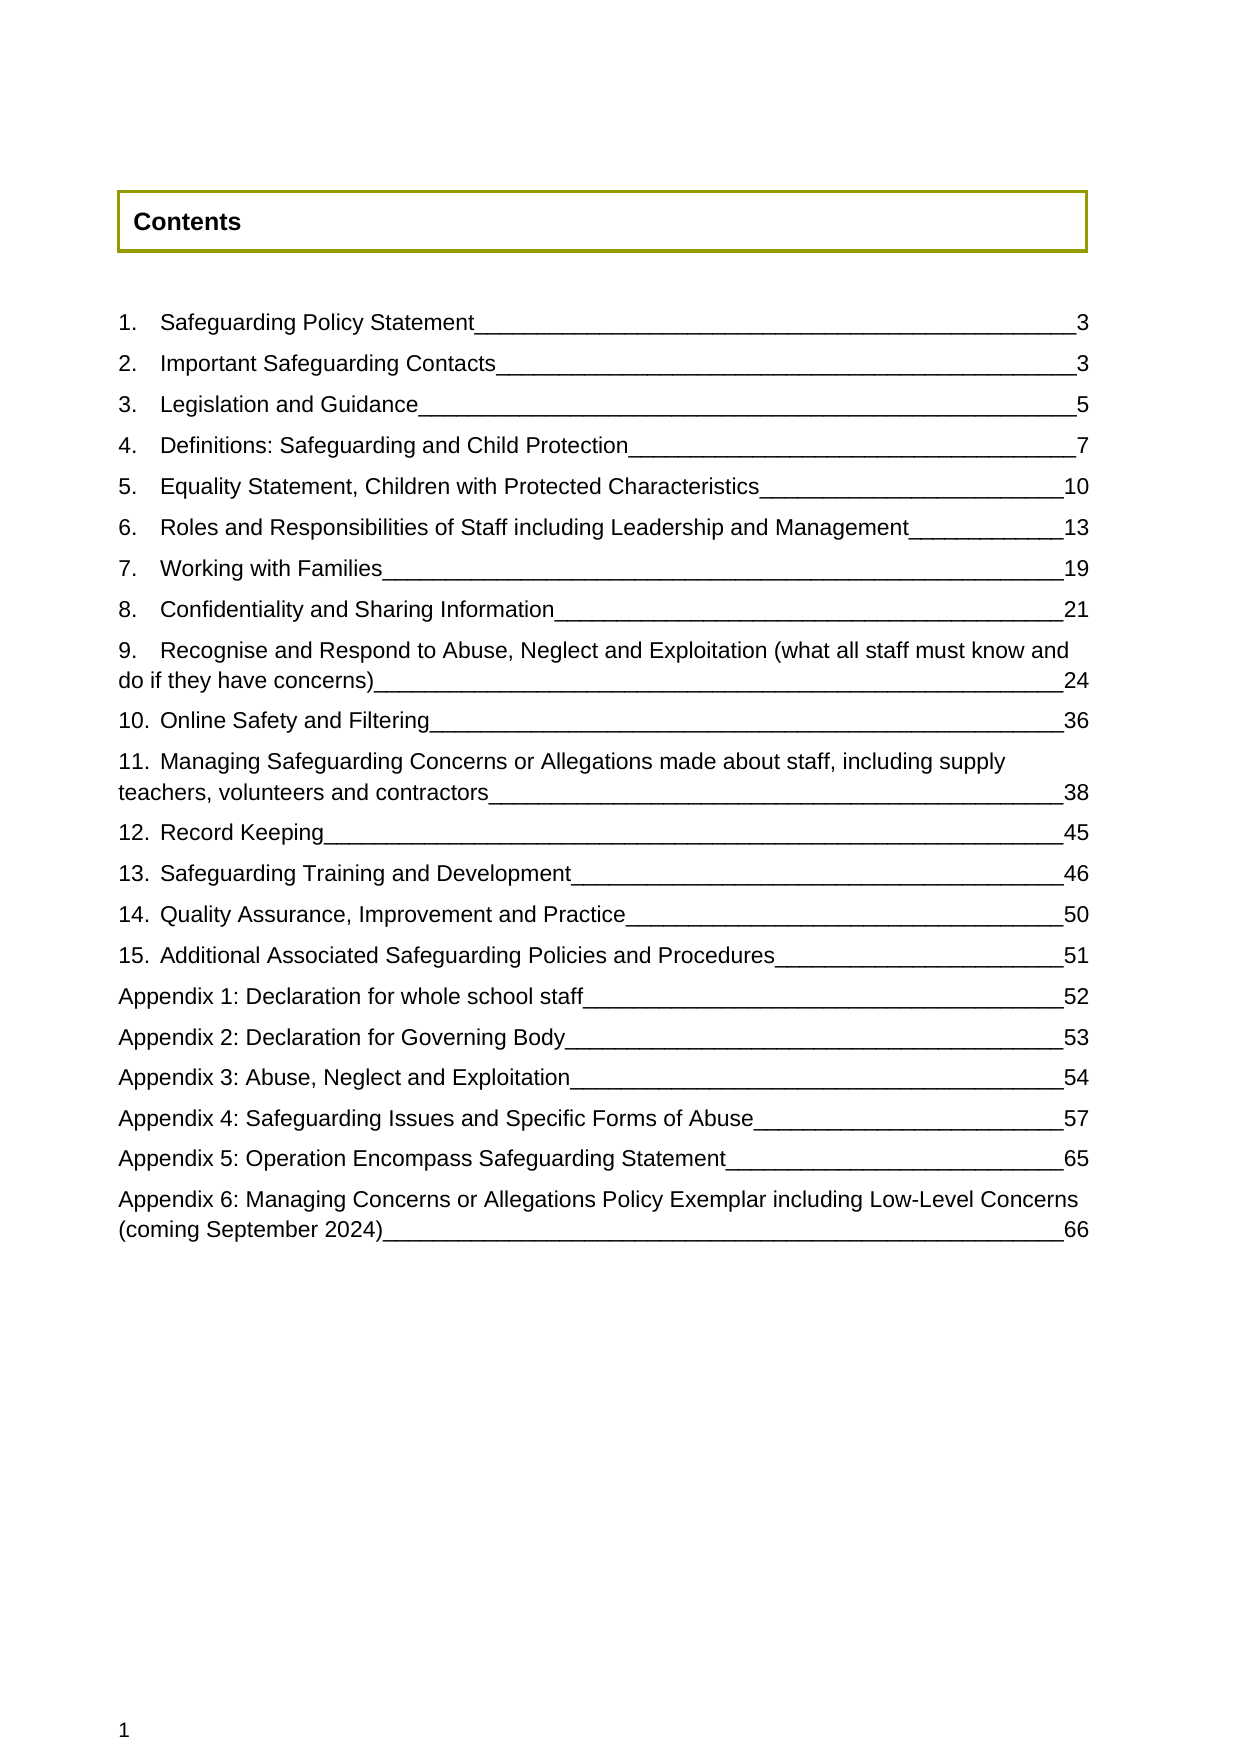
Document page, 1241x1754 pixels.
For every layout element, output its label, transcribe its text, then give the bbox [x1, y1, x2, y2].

text Appendix 6: Managing Concerns or Allegations Policy Exemplar including Low-Level Concerns (coming September 2024) 66 [118, 1186, 1090, 1243]
text 4. Definitions: Safeguarding and Child Protection 7 [118, 432, 1090, 458]
text 15. Additional Associated Safeguarding Policies and Procedures 51 [118, 942, 1090, 968]
text 3. Legislation and Guidance 5 [118, 391, 1090, 417]
text 8. Confidentiality and Sharing Information 21 [118, 596, 1090, 622]
text Appendix 2: Declaration for Governing Body 53 [118, 1023, 1090, 1050]
text 5. Equality Statement, Children with Protected Characteristics 10 [118, 473, 1090, 499]
text Appendix 1: Declaration for whole school staff 52 [118, 983, 1090, 1009]
text Appendix 3: Abuse, Neglect and Exploitation 54 [118, 1064, 1090, 1091]
text 1. Safeguarding Policy Statement 3 [118, 309, 1090, 335]
text 9. Recognise and Respond to Abuse, Neglect and Exploitation (what all staff must know and do if they have concerns) 24 [118, 637, 1090, 693]
text Appendix 4: Safeguarding Issues and Specific Forms of Abuse 57 [118, 1105, 1090, 1131]
text 2. Important Safeguarding Contacts 3 [118, 350, 1090, 376]
text 13. Safeguarding Training and Development 46 [118, 860, 1090, 886]
text 7. Working with Families 19 [118, 555, 1090, 581]
text Appendix 5: Operation Encompass Safeguarding Statement 65 [118, 1145, 1090, 1172]
text 14. Quality Assurance, Improvement and Practice 50 [118, 901, 1090, 927]
text 6. Roles and Responsibilities of Staff including Leadership and Management 13 [118, 514, 1090, 540]
text 10. Online Safety and Filtering 36 [118, 707, 1090, 734]
text 11. Managing Safeguarding Concerns or Allegations made about staff, including supply teachers, volunteers and contractors 38 [118, 748, 1090, 805]
text 12. Record Keeping 45 [118, 819, 1090, 846]
